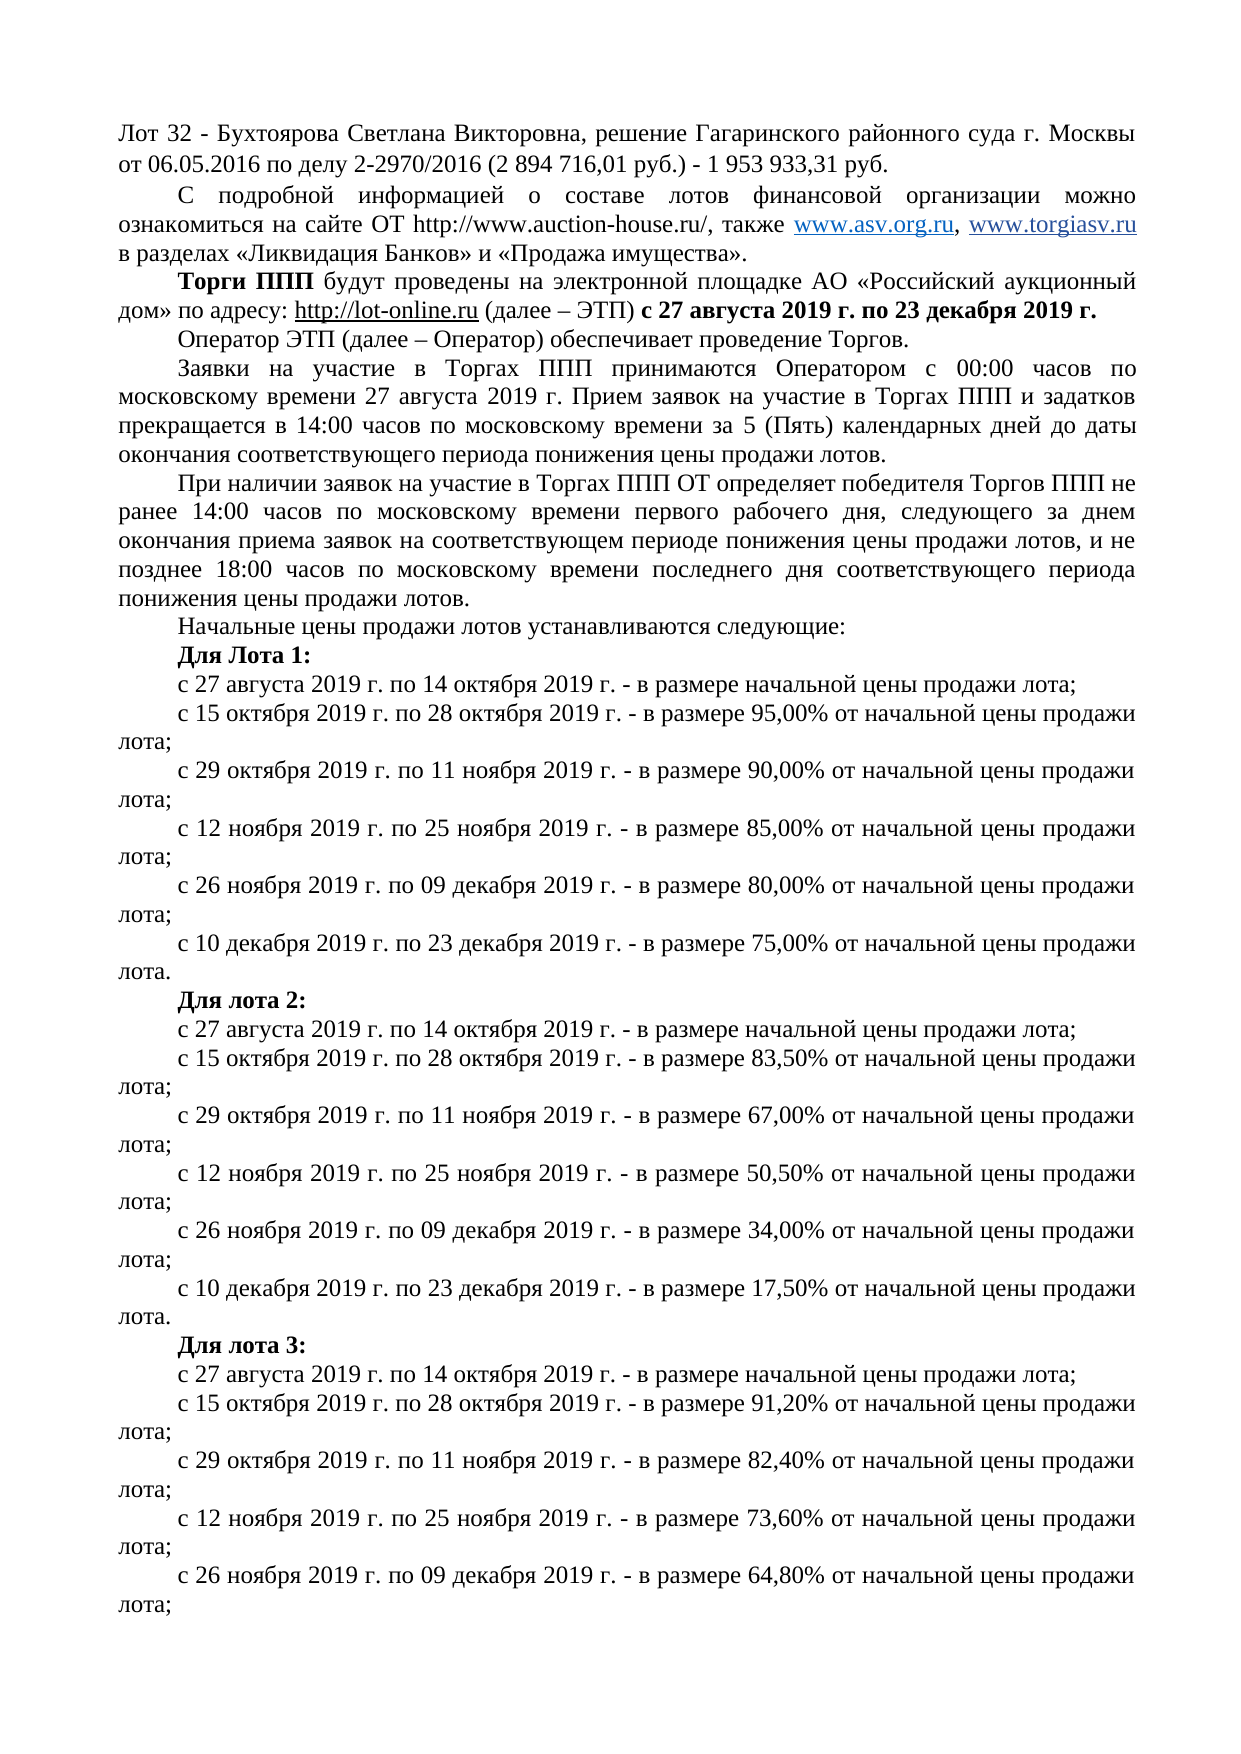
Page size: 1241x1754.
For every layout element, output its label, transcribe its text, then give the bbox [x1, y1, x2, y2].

text с 26 ноября 2019 г. по 09 декабря 2019 г. - в размере 80,00% от начальной цены продажи лота; [118, 870, 1137, 928]
text с 29 октября 2019 г. по 11 ноября 2019 г. - в размере 67,00% от начальной цены продажи лота; [118, 1100, 1137, 1158]
text с 15 октября 2019 г. по 28 октября 2019 г. - в размере 95,00% от начальной цены продажи лота; [118, 698, 1137, 755]
text Оператор ЭТП (далее – Оператор) обеспечивает проведение Торгов. [118, 324, 1137, 353]
text Для лота 3: [118, 1330, 1137, 1359]
text Для лота 2: [118, 985, 1137, 1014]
text с 15 октября 2019 г. по 28 октября 2019 г. - в размере 91,20% от начальной цены продажи лота; [118, 1388, 1137, 1445]
text Для Лота 1: [118, 640, 1137, 669]
text Торги ППП будут проведены на электронной площадке АО «Российский аукционный дом» по адресу: http://lot-online.ru (далее – ЭТП) с 27 августа 2019 г. по 23 декабря 2019 г. [118, 266, 1137, 324]
text с 12 ноября 2019 г. по 25 ноября 2019 г. - в размере 85,00% от начальной цены продажи лота; [118, 813, 1137, 870]
text Начальные цены продажи лотов устанавливаются следующие: [118, 611, 1137, 640]
text При наличии заявок на участие в Торгах ППП ОТ определяет победителя Торгов ППП не ранее 14:00 часов по московскому времени первого рабочего дня, следующего за днем окончания приема заявок на соответствующем периоде понижения цены продажи лотов, и не позднее 18:00 часов по московскому времени последнего дня соответствующего периода понижения цены продажи лотов. [118, 468, 1137, 611]
text с 10 декабря 2019 г. по 23 декабря 2019 г. - в размере 17,50% от начальной цены продажи лота. [118, 1273, 1137, 1330]
text с 12 ноября 2019 г. по 25 ноября 2019 г. - в размере 50,50% от начальной цены продажи лота; [118, 1158, 1137, 1215]
text с 27 августа 2019 г. по 14 октября 2019 г. - в размере начальной цены продажи лота; [118, 669, 1137, 698]
text С подробной информацией о составе лотов финансовой организации можно ознакомиться на сайте ОТ http://www.auction-house.ru/, также www.asv.org.ru, www.torgiasv.ru в разделах «Ликвидация Банков» и «Продажа имущества». [118, 180, 1137, 266]
text с 29 октября 2019 г. по 11 ноября 2019 г. - в размере 90,00% от начальной цены продажи лота; [118, 755, 1137, 813]
text с 15 октября 2019 г. по 28 октября 2019 г. - в размере 83,50% от начальной цены продажи лота; [118, 1043, 1137, 1100]
text Заявки на участие в Торгах ППП принимаются Оператором с 00:00 часов по московскому времени 27 августа 2019 г. Прием заявок на участие в Торгах ППП и задатков прекращается в 14:00 часов по московскому времени за 5 (Пять) календарных дней до даты окончания соответствующего периода понижения цены продажи лотов. [118, 353, 1137, 468]
text с 12 ноября 2019 г. по 25 ноября 2019 г. - в размере 73,60% от начальной цены продажи лота; [118, 1503, 1137, 1560]
text с 29 октября 2019 г. по 11 ноября 2019 г. - в размере 82,40% от начальной цены продажи лота; [118, 1445, 1137, 1503]
text с 10 декабря 2019 г. по 23 декабря 2019 г. - в размере 75,00% от начальной цены продажи лота. [118, 928, 1137, 985]
text с 26 ноября 2019 г. по 09 декабря 2019 г. - в размере 34,00% от начальной цены продажи лота; [118, 1215, 1137, 1273]
text Лот 32 - Бухтоярова Светлана Викторовна, решение Гагаринского районного суда г. Москвы от 06.05.2016 по делу 2-2970/2016 (2 894 716,01 руб.) - 1 953 933,31 руб. [118, 118, 1137, 178]
text с 27 августа 2019 г. по 14 октября 2019 г. - в размере начальной цены продажи лота; [118, 1014, 1137, 1043]
text с 27 августа 2019 г. по 14 октября 2019 г. - в размере начальной цены продажи лота; [118, 1359, 1137, 1388]
text с 26 ноября 2019 г. по 09 декабря 2019 г. - в размере 64,80% от начальной цены продажи лота; [118, 1560, 1137, 1618]
